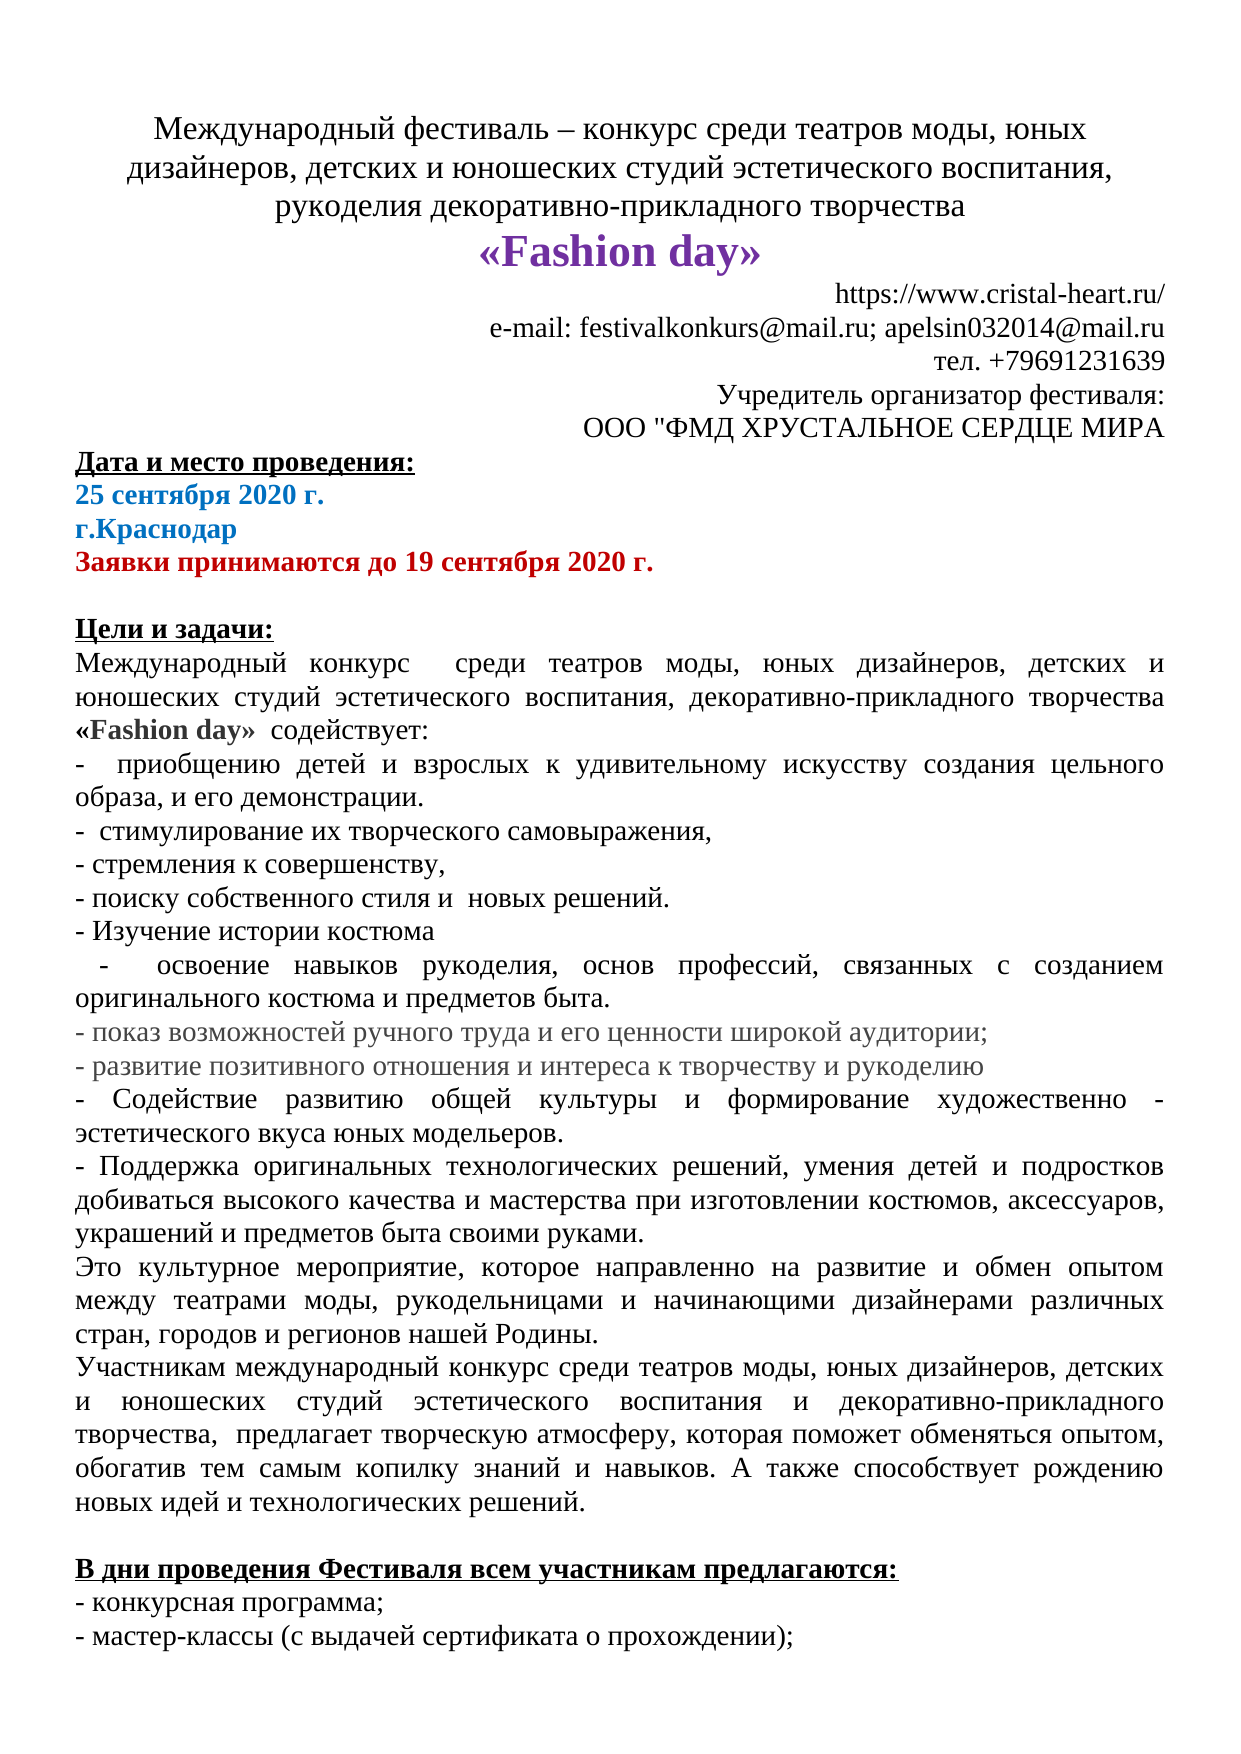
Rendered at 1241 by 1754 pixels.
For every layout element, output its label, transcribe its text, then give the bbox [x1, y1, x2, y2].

text https://www.cristal-heart.ru/ [75, 276, 1165, 310]
text - конкурсная программа; [75, 1584, 1165, 1618]
text тел. +79691231639 [75, 343, 1165, 377]
text - освоение навыков рукоделия, основ профессий, связанных с созданием оригинального костюма и предметов быта. [75, 947, 1165, 1014]
text Международный фестиваль – конкурс среди театров моды, юных дизайнеров, детских и юношеских студий эстетического воспитания, рукоделия декоративно-прикладного творчества [75, 108, 1165, 223]
text - Поддержка оригинальных технологических решений, умения детей и подростков добиваться высокого качества и мастерства при изготовлении костюмов, аксессуаров, украшений и предметов быта своими руками. [75, 1148, 1165, 1249]
text Это культурное мероприятие, которое направленно на развитие и обмен опытом между театрами моды, рукодельницами и начинающими дизайнерами различных стран, городов и регионов нашей Родины. [75, 1249, 1165, 1349]
text - стимулирование их творческого самовыражения, [75, 813, 1165, 846]
text - развитие позитивного отношения и интереса к творчеству и рукоделию [75, 1048, 1165, 1081]
text Цели и задачи: [75, 612, 1165, 645]
text Участникам международный конкурс среди театров моды, юных дизайнеров, детских и юношеских студий эстетического воспитания и декоративно-прикладного творчества, предлагает творческую атмосферу, которая поможет обменяться опытом, обогатив тем самым копилку знаний и навыков. А также способствует рождению новых идей и технологических решений. [75, 1349, 1165, 1517]
text - приобщению детей и взрослых к удивительному искусству создания цельного образа, и его демонстрации. [75, 746, 1165, 813]
text Учредитель организатор фестиваля: [75, 377, 1165, 410]
text - стремления к совершенству, [75, 846, 1165, 880]
text ООО "ФМД ХРУСТАЛЬНОЕ СЕРДЦЕ МИРА [75, 410, 1165, 444]
text - Содействие развитию общей культуры и формирование художественно -эстетического вкуса юных модельеров. [75, 1081, 1165, 1148]
text 25 сентября 2020 г. [75, 477, 1165, 511]
text В дни проведения Фестиваля всем участникам предлагаются: [75, 1551, 1165, 1584]
text Международный конкурс среди театров моды, юных дизайнеров, детских и юношеских студий эстетического воспитания, декоративно-прикладного творчества «Fashion day» содействует: [75, 645, 1165, 746]
text e-mail: festivalkonkurs@mail.ru; apelsin032014@mail.ru [75, 310, 1165, 343]
text - показ возможностей ручного труда и его ценности широкой аудитории; [75, 1014, 1165, 1048]
text - поиску собственного стиля и новых решений. [75, 880, 1165, 913]
text Заявки принимаются до 19 сентября 2020 г. [75, 544, 1165, 578]
text «Fashion day» [75, 223, 1165, 276]
text Дата и место проведения: [75, 444, 1165, 477]
text г.Краснодар [75, 511, 1165, 544]
text - мастер-классы (с выдачей сертификата о прохождении); [75, 1618, 1165, 1651]
text - Изучение истории костюма [75, 913, 1165, 947]
